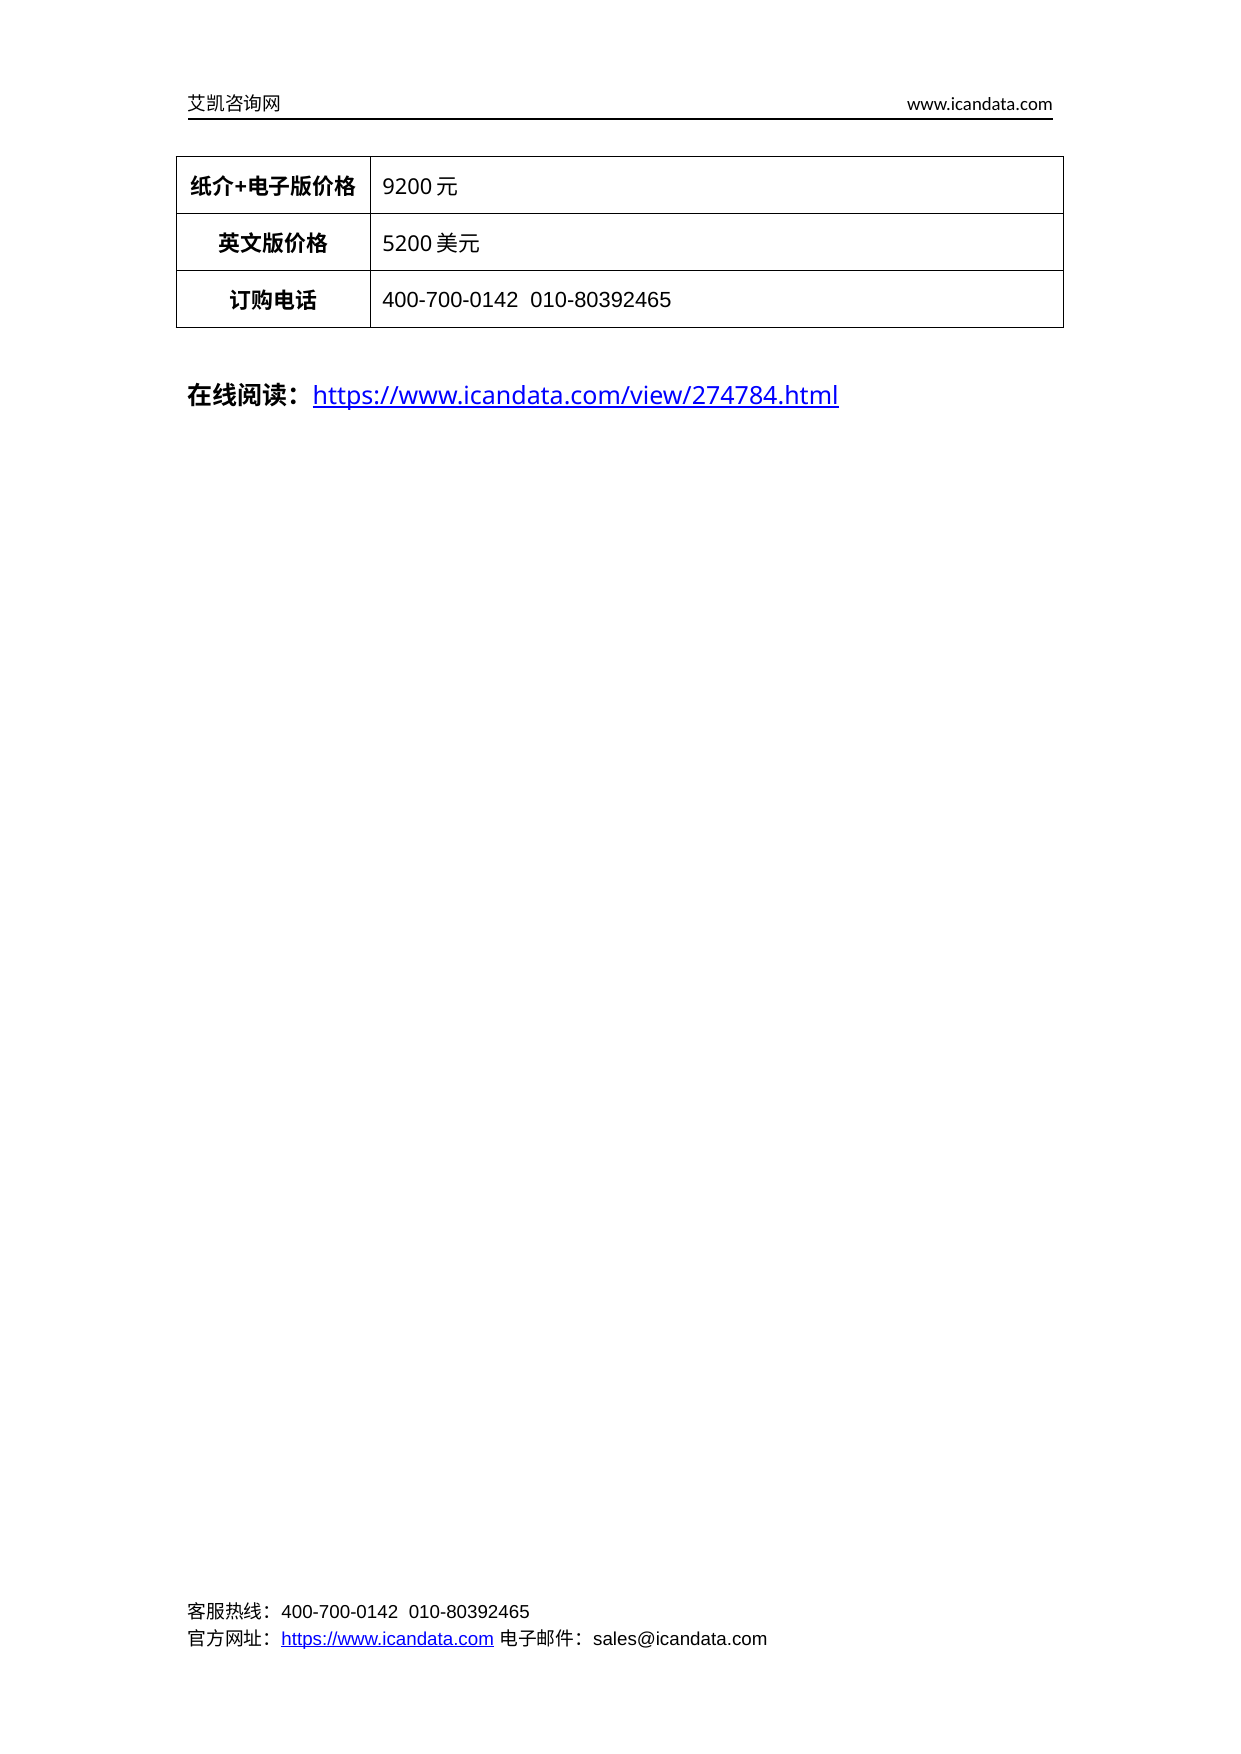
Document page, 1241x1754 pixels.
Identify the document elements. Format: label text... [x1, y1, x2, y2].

text 在线阅读：https://www.icandata.com/view/274784.html [187, 361, 1053, 426]
table_cell 订购电话 [177, 271, 370, 327]
table_cell 英文版价格 [177, 214, 370, 270]
table_cell 9200元 [371, 157, 1063, 213]
table_cell 400-700-0142 010-80392465 [371, 271, 1063, 327]
table_cell 5200美元 [371, 214, 1063, 270]
table_cell 纸介+电子版价格 [177, 157, 370, 213]
